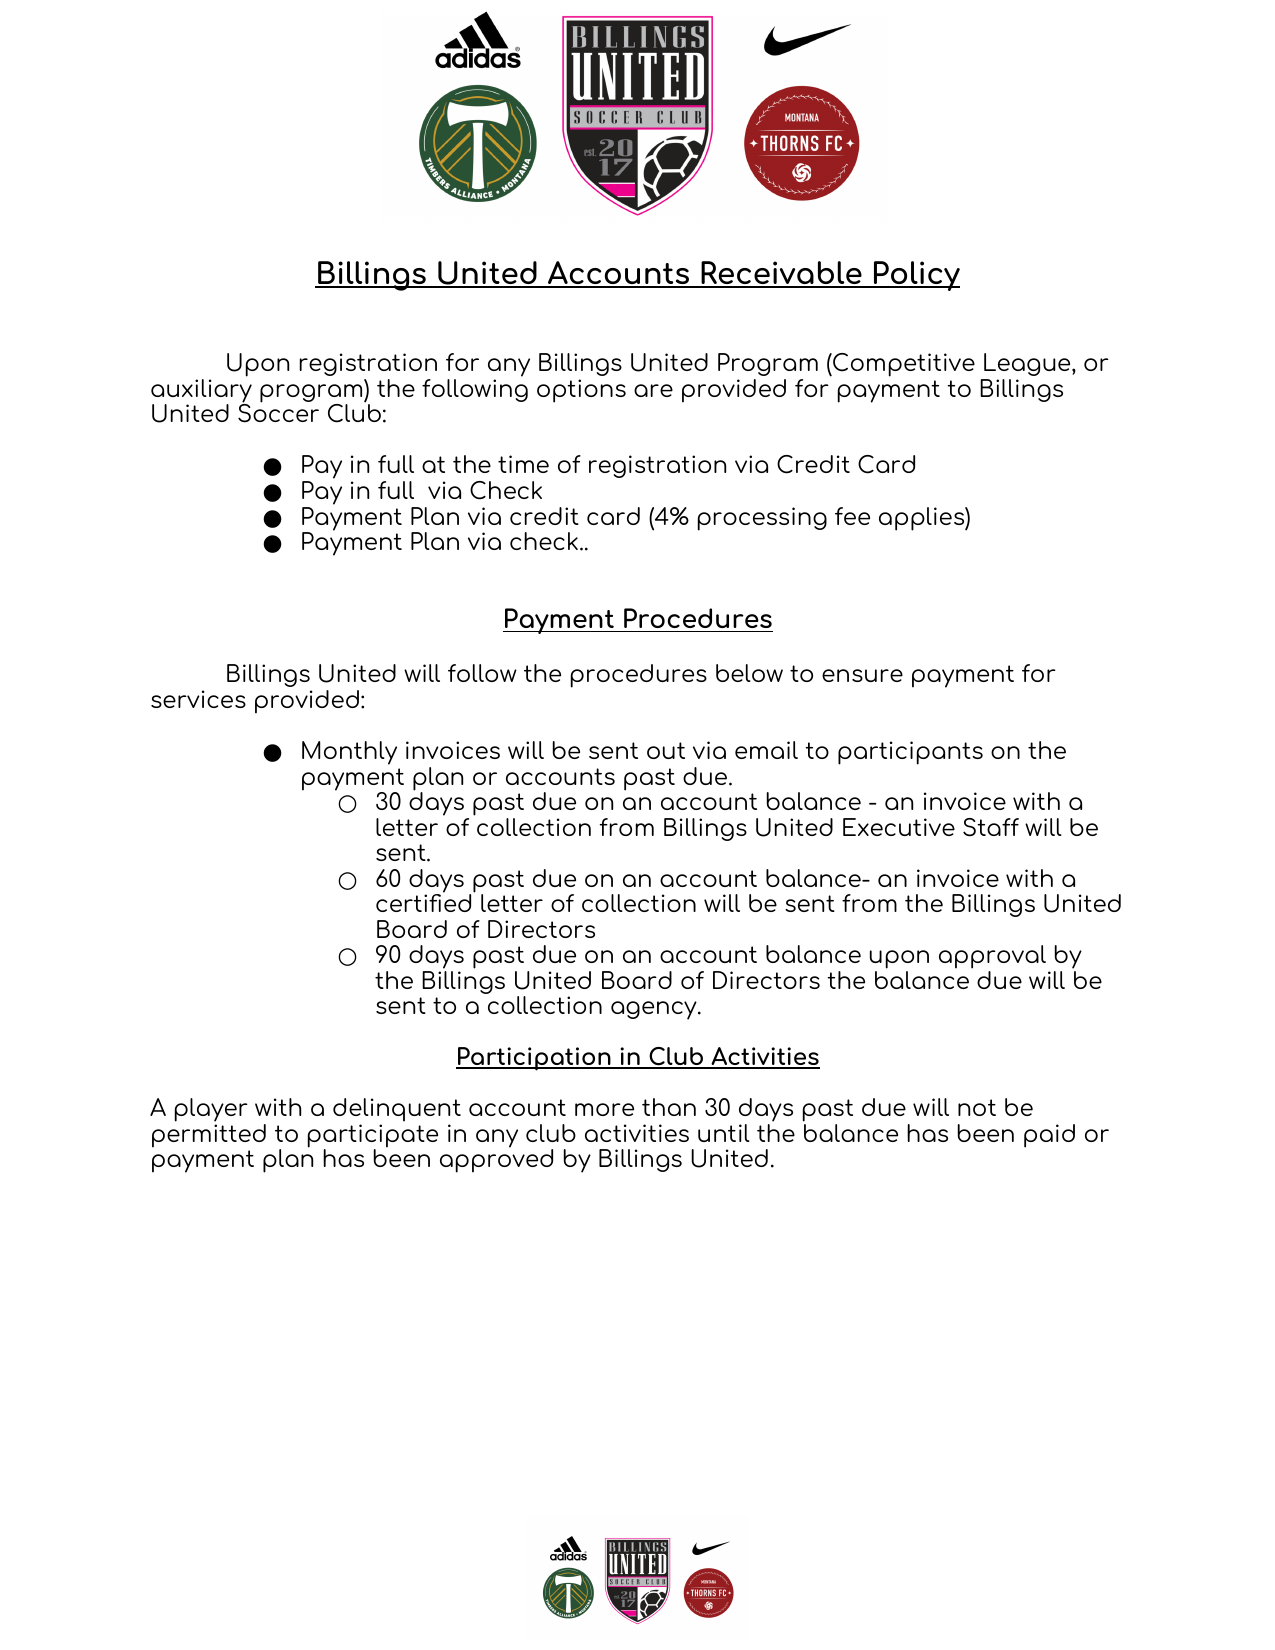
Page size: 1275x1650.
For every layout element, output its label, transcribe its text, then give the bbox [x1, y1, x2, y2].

picture [526, 1515, 749, 1640]
text Upon registration for any Billings United Program (Competitive League, or auxiliary program) the following options are provided for payment to Billings United Soccer Club: [150, 352, 1125, 428]
text Billings United Accounts Receivable Policy [150, 259, 1125, 291]
text Billings United will follow the procedures below to ensure payment for services provided: [150, 663, 1125, 714]
list 90 days past due on an account balance upon approval by the Billings United Board of Directors the balance due will be sent to a collection agency. [337, 943, 1125, 1020]
list Monthly invoices will be sent out via email to participants on the payment plan or accounts past due. [262, 739, 1125, 790]
list 60 days past due on an account balance- an invoice with a certified letter of collection will be sent from the Billings United Board of Directors [337, 867, 1125, 943]
text Payment Procedures [150, 607, 1125, 635]
list Pay in full at the time of registration via Credit Card [262, 454, 1125, 479]
list 30 days past due on an account balance - an invoice with a letter of collection from Billings United Executive Staff will be sent. [337, 790, 1125, 867]
text A player with a delinquent account more than 30 days past due will not be permitted to participate in any club activities until the balance has been paid or payment plan has been approved by Billings United. [150, 1097, 1125, 1173]
picture [380, 9, 895, 223]
list Payment Plan via check.. [262, 530, 1125, 556]
text Participation in Club Activities [150, 1046, 1125, 1071]
list Payment Plan via credit card (4% processing fee applies) [262, 505, 1125, 530]
list Pay in full via Check [262, 479, 1125, 505]
